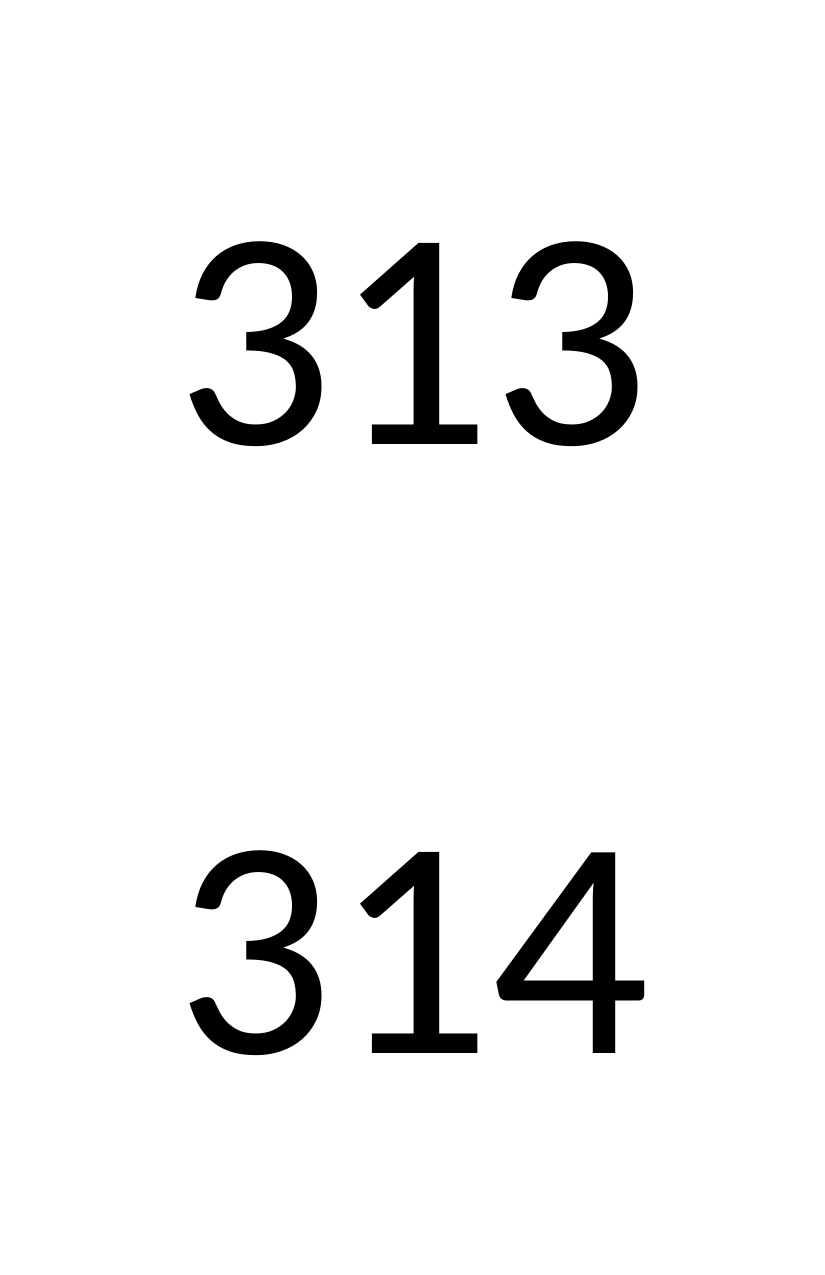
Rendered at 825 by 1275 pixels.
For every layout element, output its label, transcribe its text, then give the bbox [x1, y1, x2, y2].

text 314 [75, 750, 750, 1132]
text 313 [75, 141, 750, 522]
